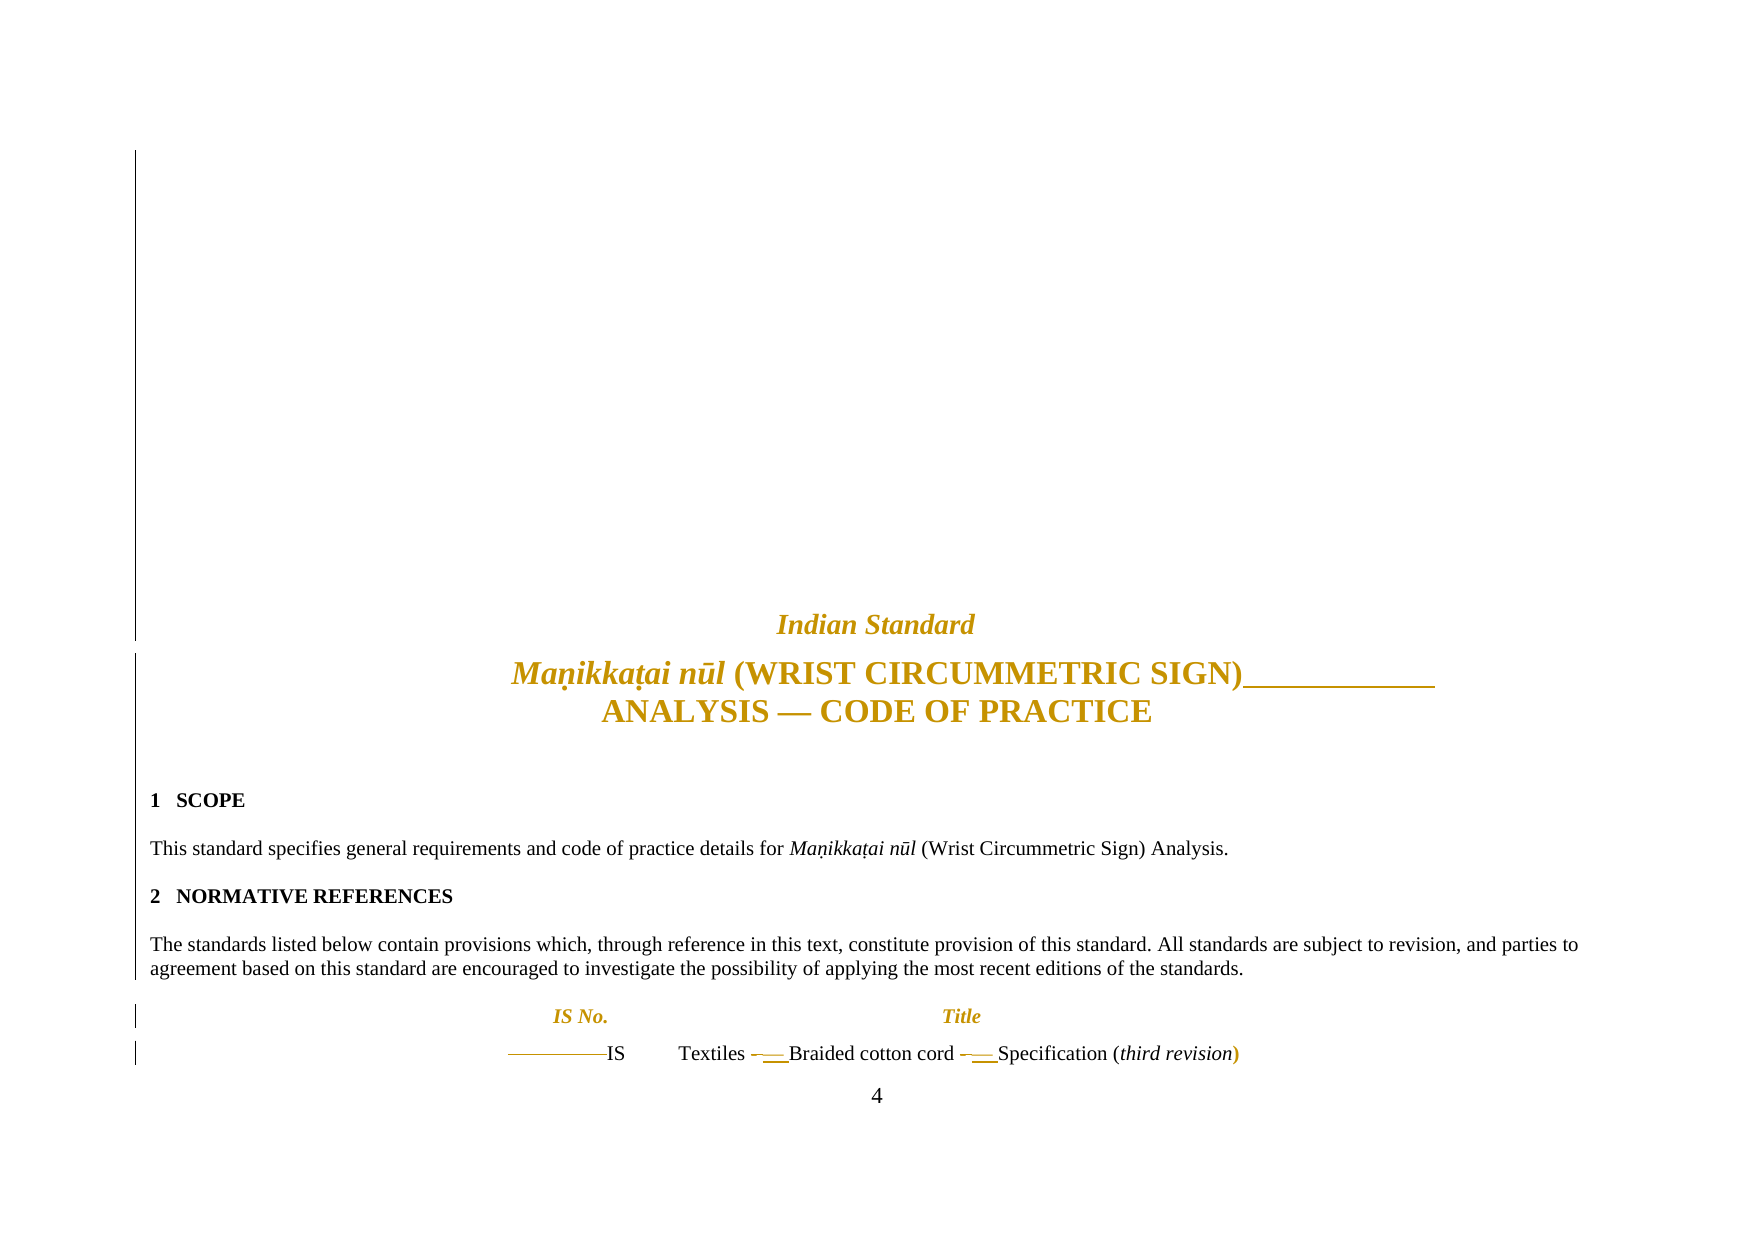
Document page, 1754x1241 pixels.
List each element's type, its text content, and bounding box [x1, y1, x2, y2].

table_header Title [667, 1004, 1258, 1041]
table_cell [667, 1041, 1258, 1077]
text 2 NORMATIVE REFERENCES [150, 884, 1604, 908]
text This standard specifies general requirements and code of practice details for Maṇikkaṭai nūl (Wrist Circummetric Sign) Analysis. [150, 836, 1604, 860]
text Indian Standard [150, 607, 1604, 641]
text Maṇikkaṭai nūl (WRIST CIRCUMMETRIC SIGN) [150, 653, 1604, 692]
text 1 SCOPE [150, 787, 1604, 812]
text The standards listed below contain provisions which, through reference in this text, constitute provision of this standard. All standards are subject to revision, and parties to agreement based on this standard are encouraged to investigate the possibility of applying the most recent editions of the standards. [150, 932, 1604, 980]
table_header IS No. [496, 1004, 667, 1041]
text ANALYSIS — CODE OF PRACTICE [150, 692, 1604, 730]
table_cell IS 2819: 2024 [496, 1041, 667, 1077]
